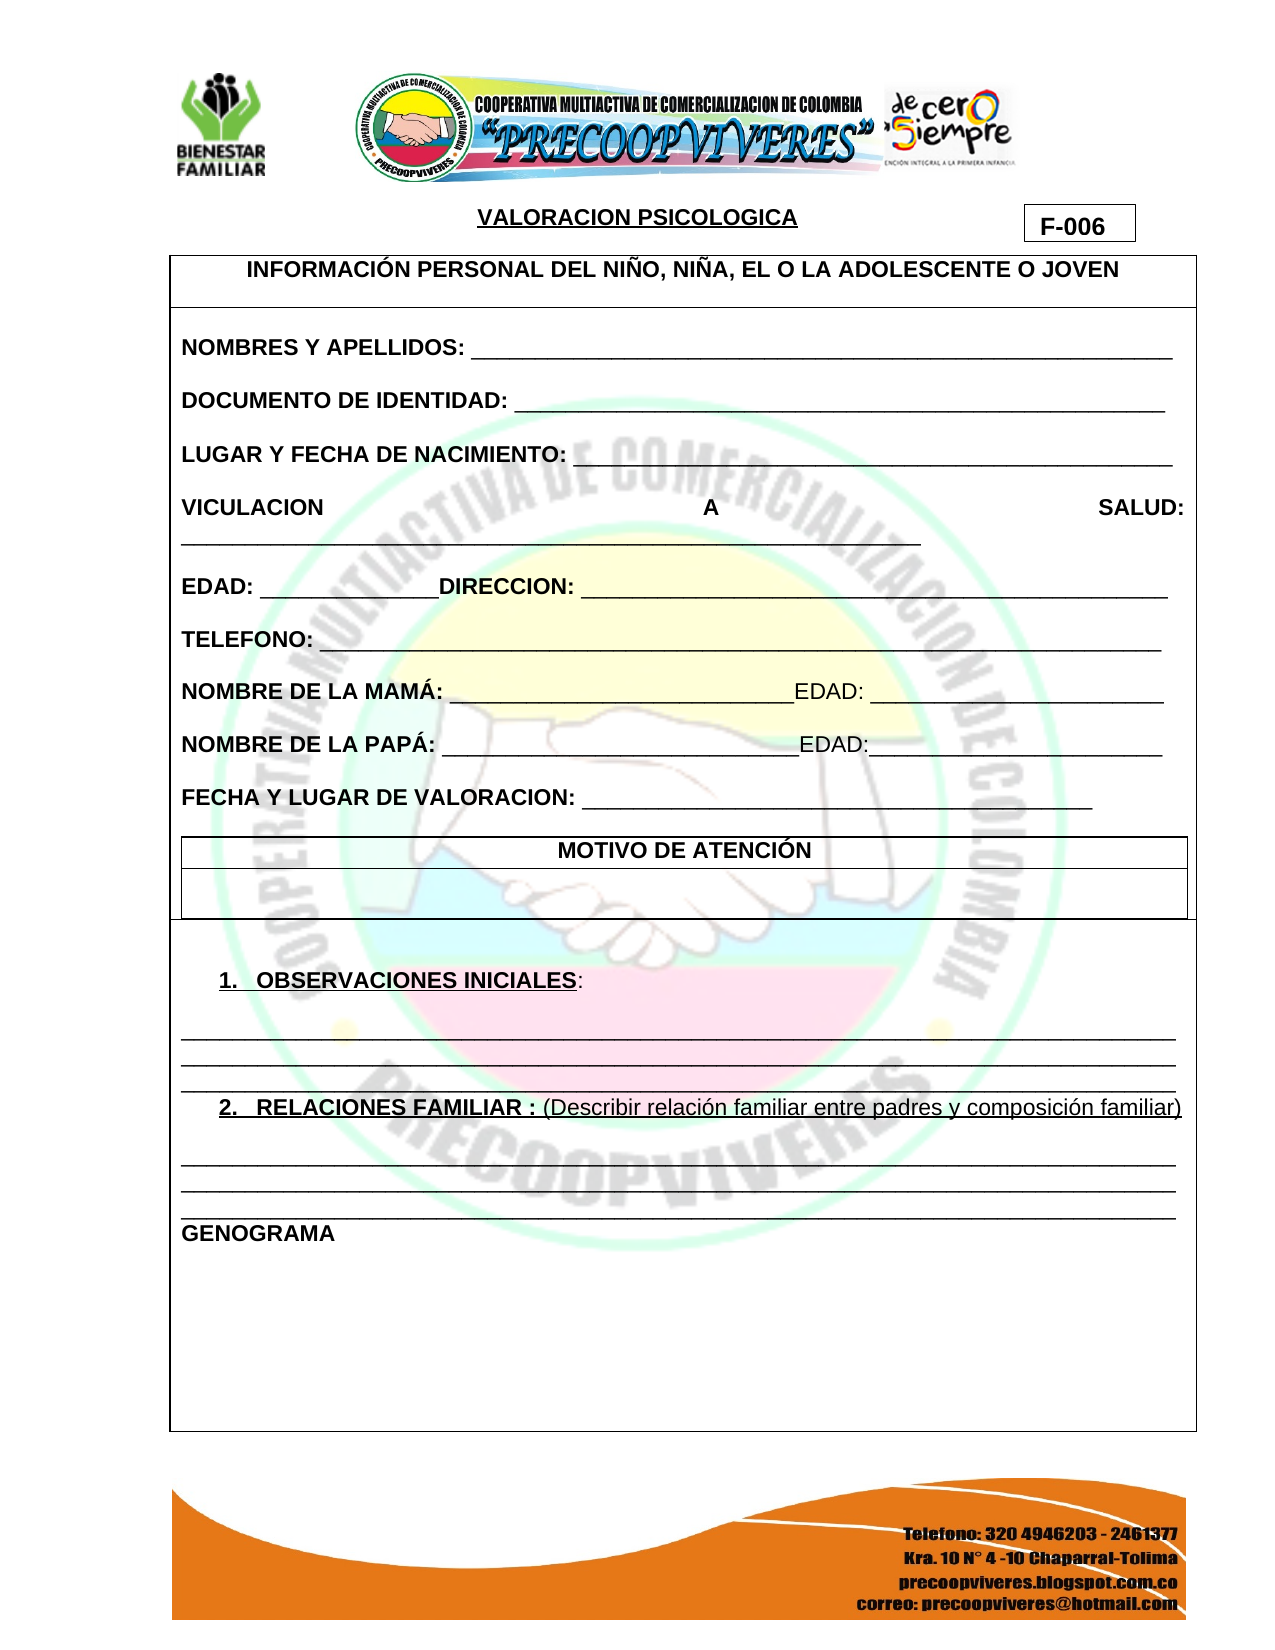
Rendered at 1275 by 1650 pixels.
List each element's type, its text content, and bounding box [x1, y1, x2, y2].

picture [177, 73, 265, 176]
picture [353, 71, 1028, 182]
text VALORACION PSICOLOGICA [177, 203, 1098, 230]
table_header INFORMACIÓN PERSONAL DEL NIÑO, NIÑA, EL O LA ADOLESCENTE O JOVEN [171, 256, 1196, 307]
table_cell NOMBRES Y APELLIDOS: _______________________________________________________ DOCUMENTO DE IDENTIDAD: ___________________________________________________ LUGAR Y FECHA DE NACIMIENTO: _______________________________________________ VICULACION A SALUD: __________________________________________________________ EDAD: ______________DIRECCION: ______________________________________________ TELEFONO: __________________________________________________________________ NOMBRE DE LA MAMÁ: ___________________________EDAD: _______________________ NOMBRE DE LA PAPÁ: ____________________________EDAD:_______________________ FECHA Y LUGAR DE VALORACION: ________________________________________ [171, 308, 1196, 919]
